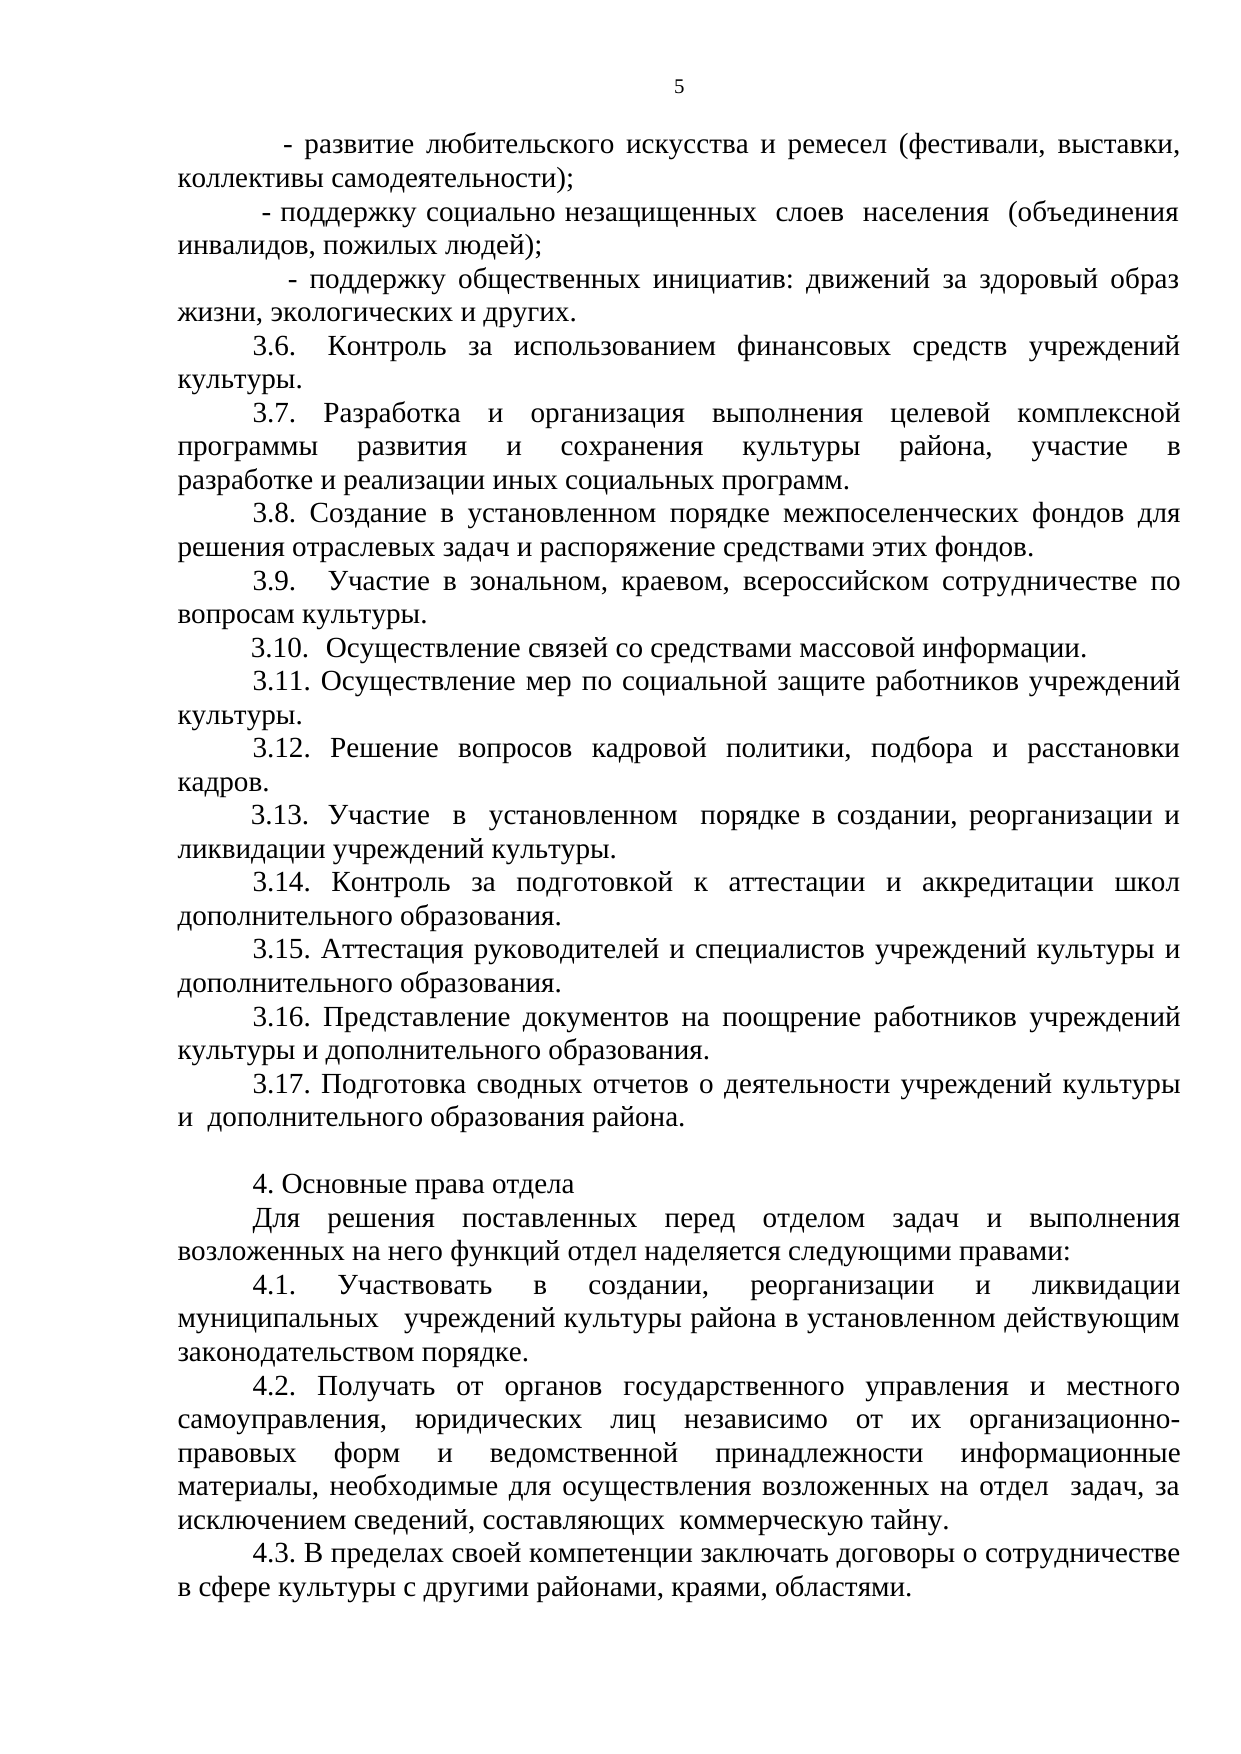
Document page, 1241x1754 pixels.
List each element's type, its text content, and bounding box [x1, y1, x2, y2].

text 3.15. Аттестация руководителей и специалистов учреждений культуры и дополнительного образования. [177, 932, 1181, 999]
text 4.2. Получать от органов государственного управления и местного самоуправления, юридических лиц независимо от их организационно- правовых форм и ведомственной принадлежности информационные материалы, необходимые для осуществления возложенных на отдел задач, за исключением сведений, составляющих коммерческую тайну. [177, 1368, 1181, 1535]
text 3.14. Контроль за подготовкой к аттестации и аккредитации школ дополнительного образования. [177, 864, 1181, 932]
text 3.11. Осуществление мер по социальной защите работников учреждений культуры. [177, 663, 1181, 730]
list Контроль за использованием финансовых средств учреждений культуры. [177, 328, 1181, 395]
text 4.3. В пределах своей компетенции заключать договоры о сотрудничестве в сфере культуры с другими районами, краями, областями. [177, 1535, 1181, 1602]
text 4. Основные права отдела [177, 1166, 1181, 1200]
text 3.16. Представление документов на поощрение работников учреждений культуры и дополнительного образования. [177, 999, 1181, 1066]
text - поддержку социально незащищенных слоев населения (объединения инвалидов, пожилых людей); [177, 194, 1181, 261]
text 3.7. Разработка и организация выполнения целевой комплексной программы развития и сохранения культуры района, участие в разработке и реализации иных социальных программ. [177, 395, 1181, 496]
text 3.17. Подготовка сводных отчетов о деятельности учреждений культуры и дополнительного образования района. [177, 1066, 1181, 1133]
text 4.1. Участвовать в создании, реорганизации и ликвидации муниципальных учреждений культуры района в установленном действующим законодательством порядке. [177, 1267, 1181, 1368]
list Осуществление связей со средствами массовой информации. [251, 630, 1181, 663]
list Участие в установленном порядке в создании, реорганизации и ликвидации учреждений культуры. [177, 797, 1181, 864]
text - развитие любительского искусства и ремесел (фестивали, выставки, коллективы самодеятельности); [177, 127, 1181, 194]
text 3.12. Решение вопросов кадровой политики, подбора и расстановки кадров. [177, 730, 1181, 797]
text - поддержку общественных инициатив: движений за здоровый образ жизни, экологических и других. [177, 261, 1181, 328]
text Для решения поставленных перед отделом задач и выполнения возложенных на него функций отдел наделяется следующими правами: [177, 1200, 1181, 1267]
text 3.8. Создание в установленном порядке межпоселенческих фондов для решения отраслевых задач и распоряжение средствами этих фондов. [177, 496, 1181, 563]
list Участие в зональном, краевом, всероссийском сотрудничестве по вопросам культуры. [177, 563, 1181, 630]
